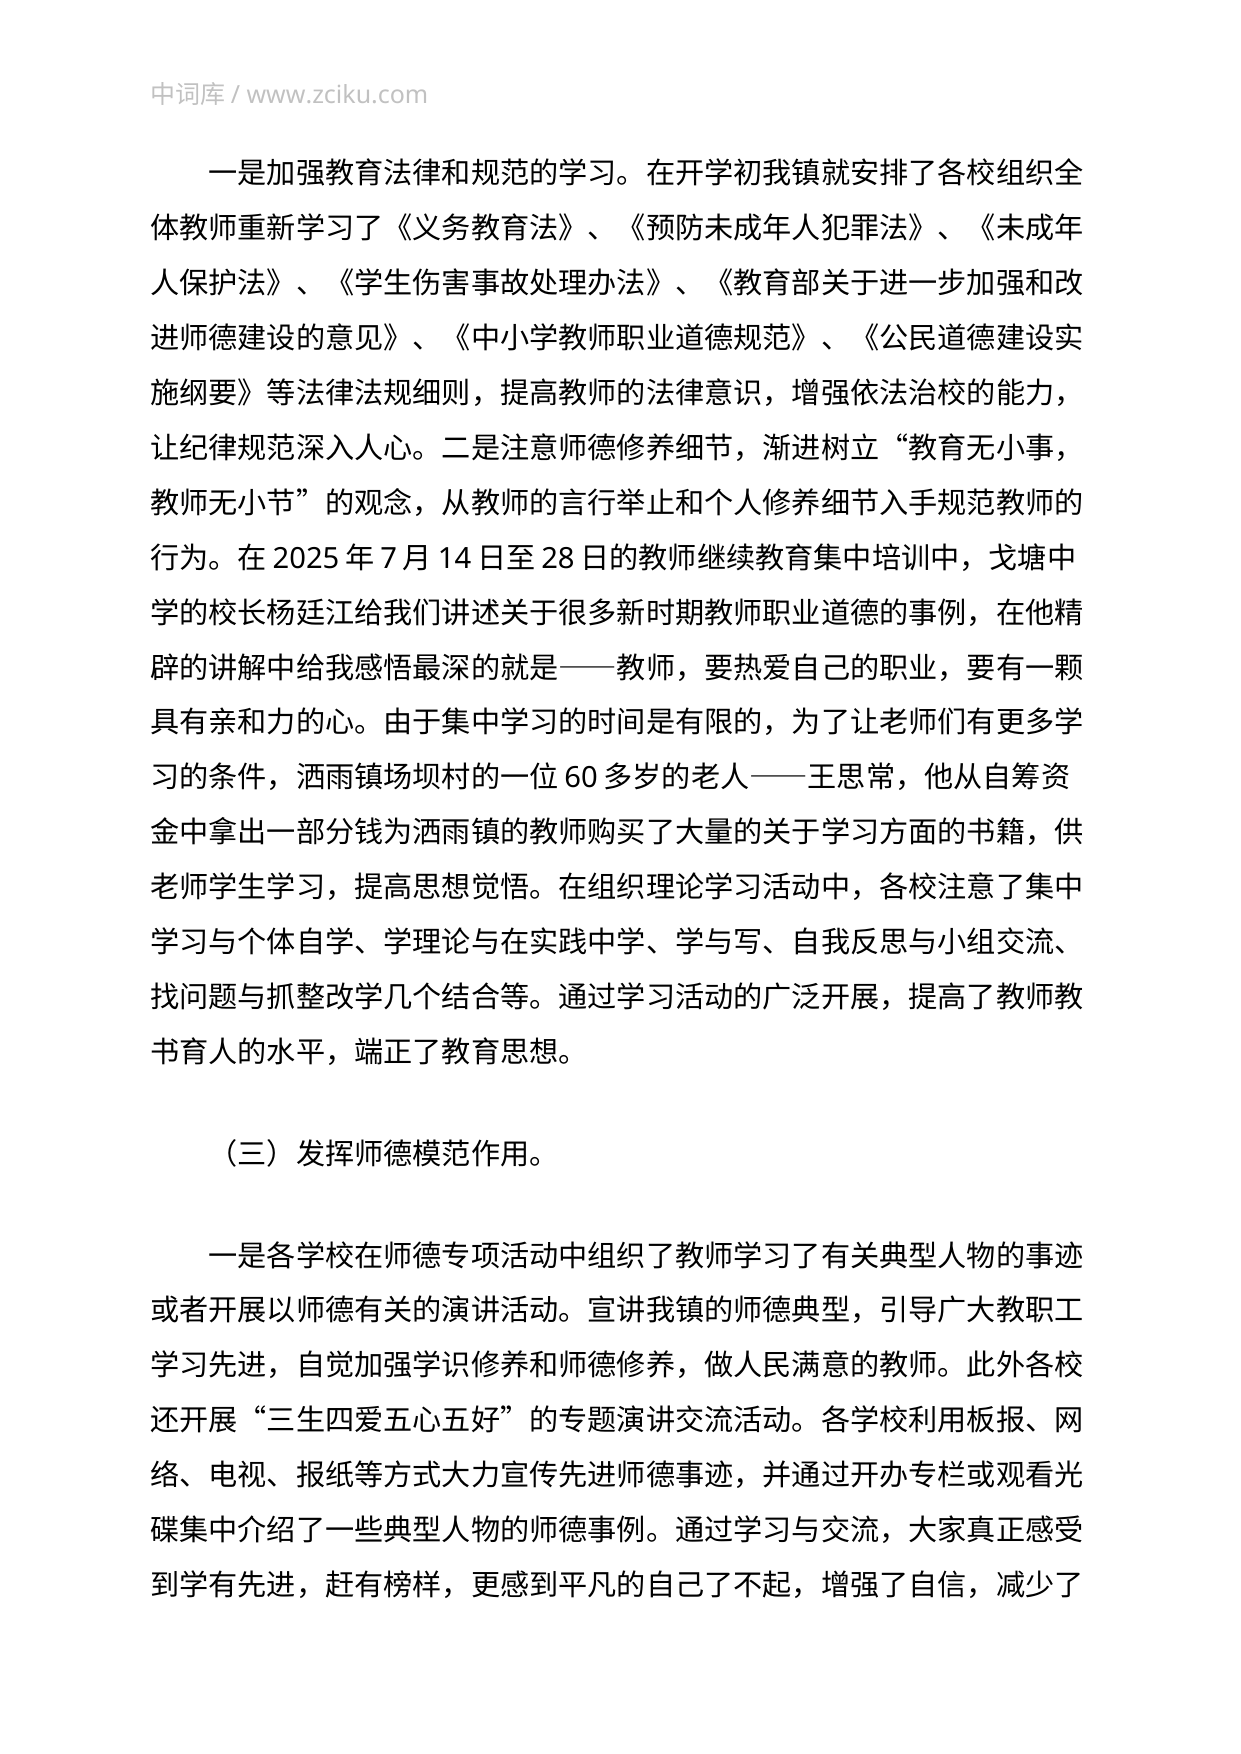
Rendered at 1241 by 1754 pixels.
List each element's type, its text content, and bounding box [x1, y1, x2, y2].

text （三）发挥师德模范作用。 [150, 1130, 1090, 1173]
text 一是加强教育法律和规范的学习。在开学初我镇就安排了各校组织全体教师重新学习了《义务教育法》、《预防未成年人犯罪法》、《未成年人保护法》、《学生伤害事故处理办法》、《教育部关于进一步加强和改进师德建设的意见》、《中小学教师职业道德规范》、《公民道德建设实施纲要》等法律法规细则，提高教师的法律意识，增强依法治校的能力，让纪律规范深入人心。二是注意师德修养细节，渐进树立“教育无小事，教师无小节”的观念，从教师的言行举止和个人修养细节入手规范教师的行为。在2025年7月14日至28日的教师继续教育集中培训中，戈塘中学的校长杨廷江给我们讲述关于很多新时期教师职业道德的事例，在他精辟的讲解中给我感悟最深的就是——教师，要热爱自己的职业，要有一颗具有亲和力的心。由于集中学习的时间是有限的，为了让老师们有更多学习的条件，洒雨镇场坝村的一位60多岁的老人——王思常，他从自筹资金中拿出一部分钱为洒雨镇的教师购买了大量的关于学习方面的书籍，供老师学生学习，提高思想觉悟。在组织理论学习活动中，各校注意了集中学习与个体自学、学理论与在实践中学、学与写、自我反思与小组交流、找问题与抓整改学几个结合等。通过学习活动的广泛开展，提高了教师教书育人的水平，端正了教育思想。 [150, 150, 1090, 1071]
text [150, 1232, 1090, 1604]
